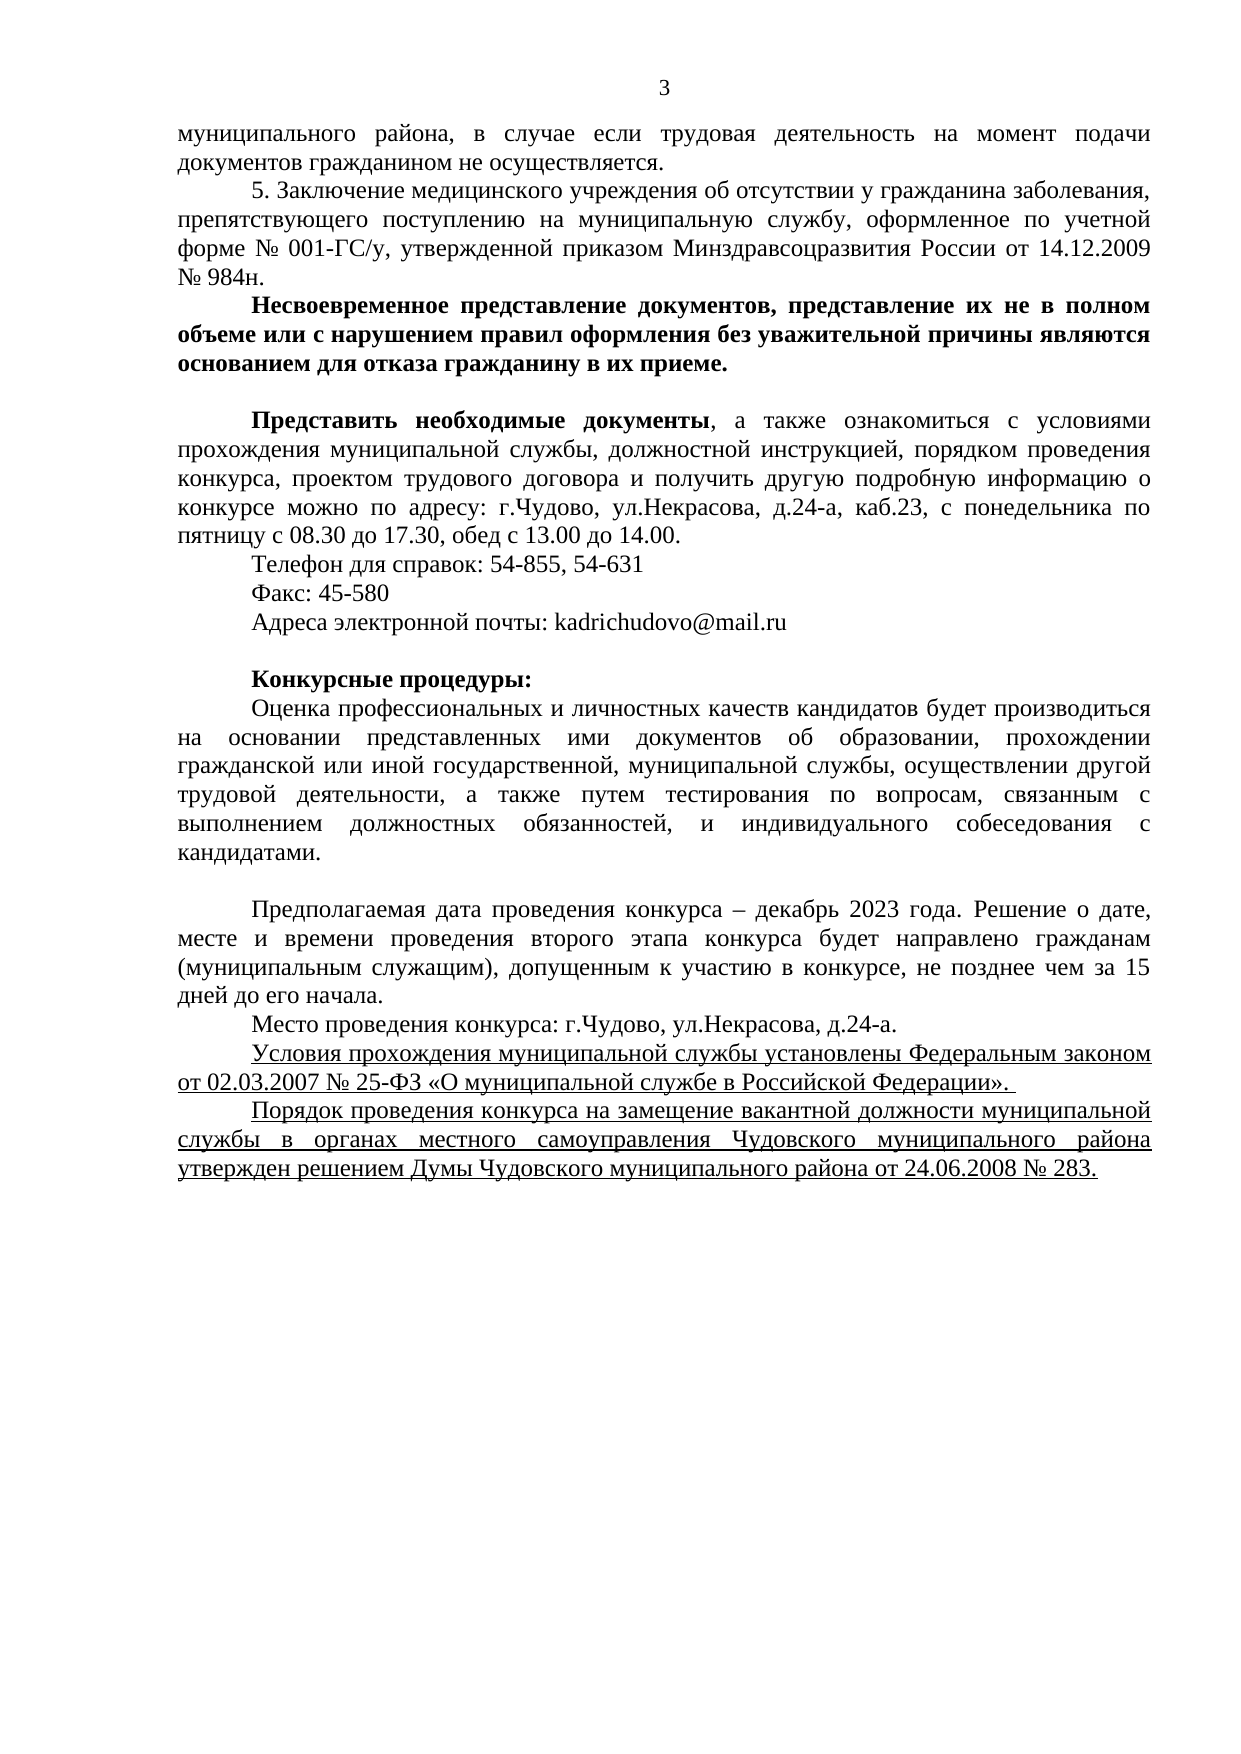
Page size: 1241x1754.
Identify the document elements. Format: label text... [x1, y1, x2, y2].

text Адреса электронной почты: kadrichudovo@mail.ru [177, 607, 1152, 636]
text Несвоевременное представление документов, представление их не в полном объеме или с нарушением правил оформления без уважительной причины являются основанием для отказа гражданину в их приеме. [177, 291, 1152, 377]
text Порядок проведения конкурса на замещение вакантной должности муниципальной службы в органах местного самоуправления Чудовского муниципального района утвержден решением Думы Чудовского муниципального района от 24.06.2008 № 283. [177, 1150, 1152, 1182]
text 5. Заключение медицинского учреждения об отсутствии у гражданина заболевания, препятствующего поступлению на муниципальную службу, оформленное по учетной форме № 001-ГС/у, утвержденной приказом Минздравсоцразвития России от 14.12.2009 № 984н. [177, 176, 1152, 291]
text Место проведения конкурса: г.Чудово, ул.Некрасова, д.24-а. [177, 1009, 1152, 1038]
text Предполагаемая дата проведения конкурса – декабрь 2023 года. Решение о дате, месте и времени проведения второго этапа конкурса будет направлено гражданам (муниципальным служащим), допущенным к участию в конкурсе, не позднее чем за 15 дней до его начала. [177, 894, 1152, 1009]
text Условия прохождения муниципальной службы установлены Федеральным законом от 02.03.2007 № 25-ФЗ «О муниципальной службе в Российской Федерации». [177, 1038, 1152, 1096]
text Телефон для справок: 54-855, 54-631 [177, 549, 1152, 578]
text Оценка профессиональных и личностных качеств кандидатов будет производиться на основании представленных ими документов об образовании, прохождении гражданской или иной государственной, муниципальной службы, осуществлении другой трудовой деятельности, а также путем тестирования по вопросам, связанным с выполнением должностных обязанностей, и индивидуального собеседования с кандидатами. [177, 693, 1152, 866]
text Конкурсные процедуры: [177, 664, 1152, 693]
text Факс: 45-580 [177, 578, 1152, 607]
text Представить необходимые документы, а также ознакомиться с условиями прохождения муниципальной службы, должностной инструкцией, порядком проведения конкурса, проектом трудового договора и получить другую подробную информацию о конкурсе можно по адресу: г.Чудово, ул.Некрасова, д.24-а, каб.23, с понедельника по пятницу с 08.30 до 17.30, обед с 13.00 до 14.00. [177, 406, 1152, 549]
text Порядок проведения конкурса на замещение вакантной должности муниципальной службы в органах местного самоуправления Чудовского муниципального района утвержден решением Думы Чудовского муниципального района от 24.06.2008 № 283. [177, 1096, 1152, 1149]
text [177, 118, 1152, 176]
